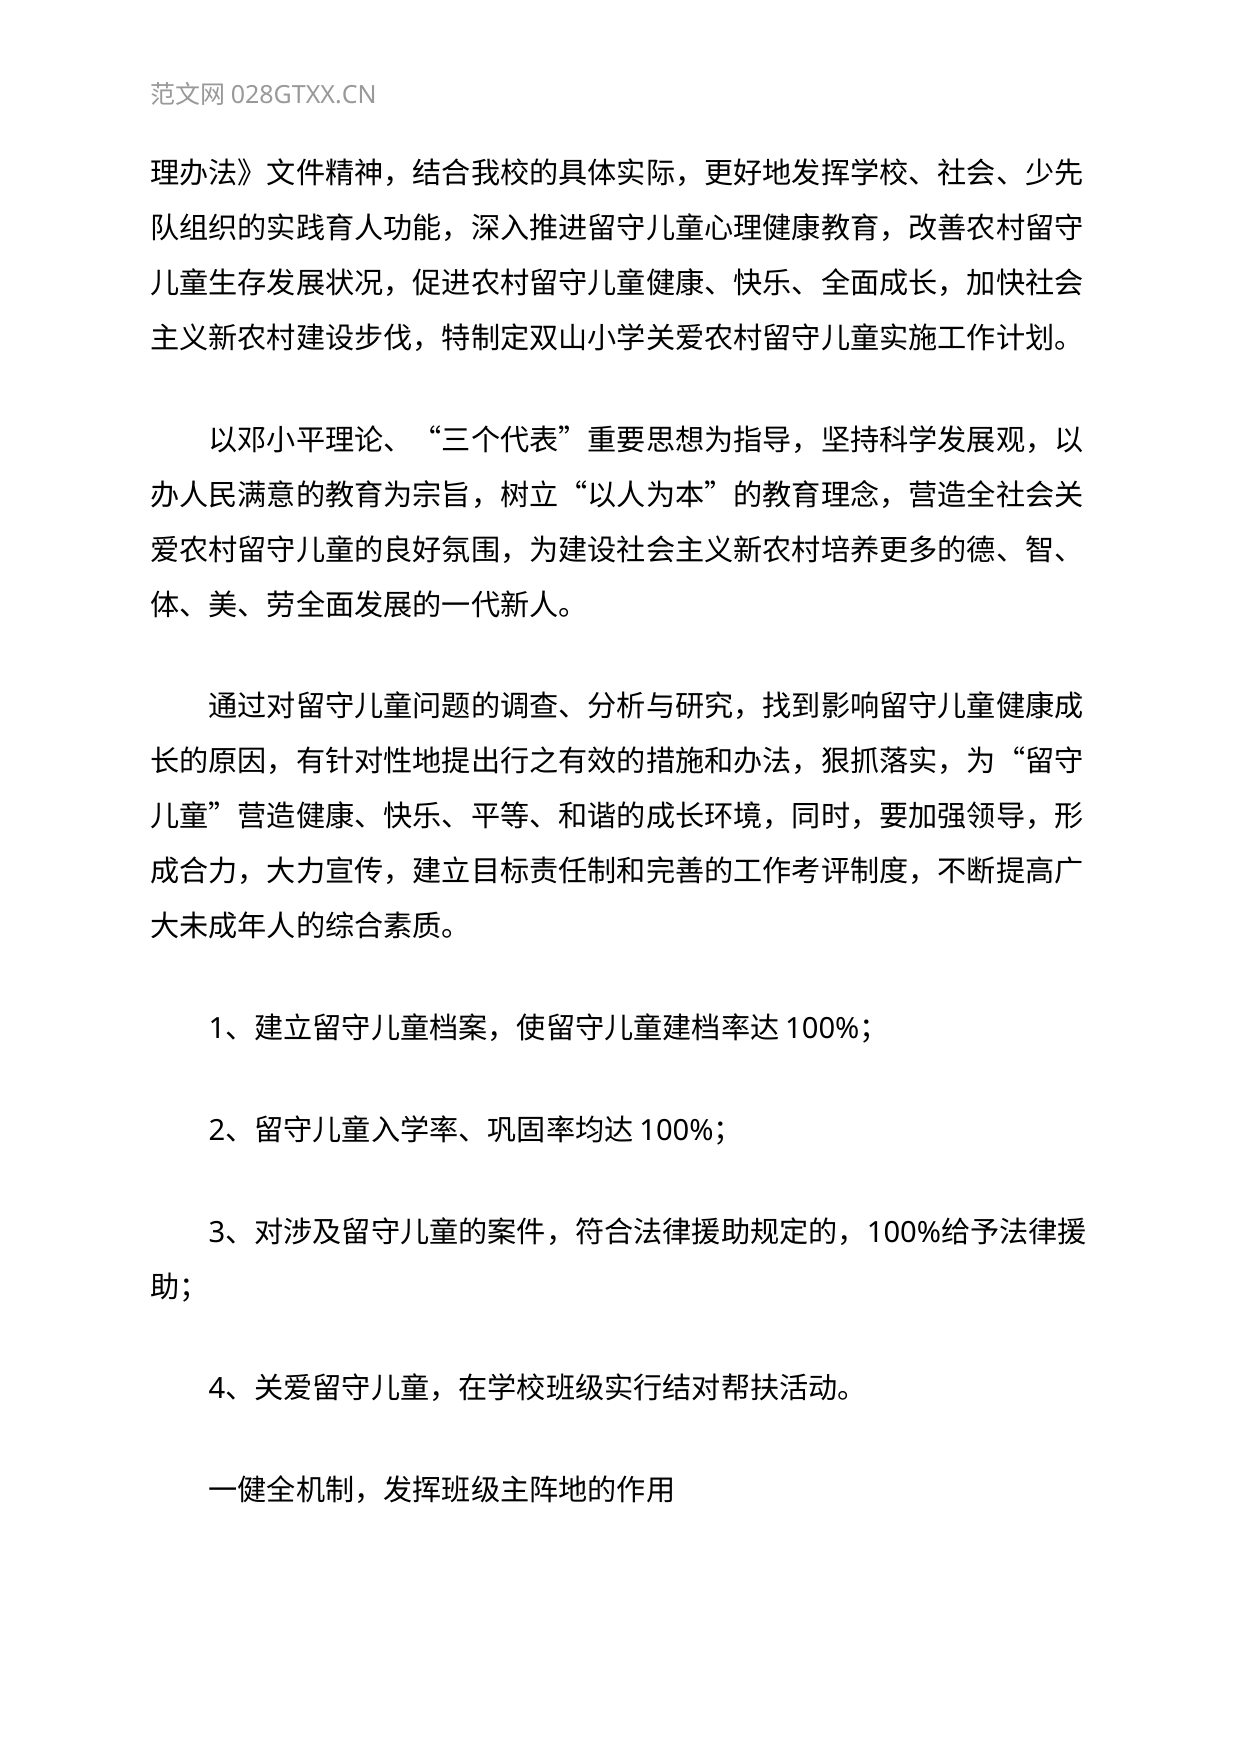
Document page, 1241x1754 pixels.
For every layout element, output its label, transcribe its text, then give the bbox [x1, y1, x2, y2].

text 通过对留守儿童问题的调查、分析与研究，找到影响留守儿童健康成长的原因，有针对性地提出行之有效的措施和办法，狠抓落实，为“留守儿童”营造健康、快乐、平等、和谐的成长环境，同时，要加强领导，形成合力，大力宣传，建立目标责任制和完善的工作考评制度，不断提高广大未成年人的综合素质。 [150, 683, 1090, 945]
text 3、对涉及留守儿童的案件，符合法律援助规定的，100%给予法律援助； [150, 1208, 1090, 1306]
text 2、留守儿童入学率、巩固率均达100%； [150, 1106, 1090, 1149]
text 4、关爱留守儿童，在学校班级实行结对帮扶活动。 [150, 1365, 1090, 1407]
text 一健全机制，发挥班级主阵地的作用 [150, 1467, 1090, 1509]
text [150, 150, 1090, 357]
text 以邓小平理论、“三个代表”重要思想为指导，坚持科学发展观，以办人民满意的教育为宗旨，树立“以人为本”的教育理念，营造全社会关爱农村留守儿童的良好氛围，为建设社会主义新农村培养更多的德、智、体、美、劳全面发展的一代新人。 [150, 416, 1090, 623]
text 1、建立留守儿童档案，使留守儿童建档率达100%； [150, 1004, 1090, 1047]
